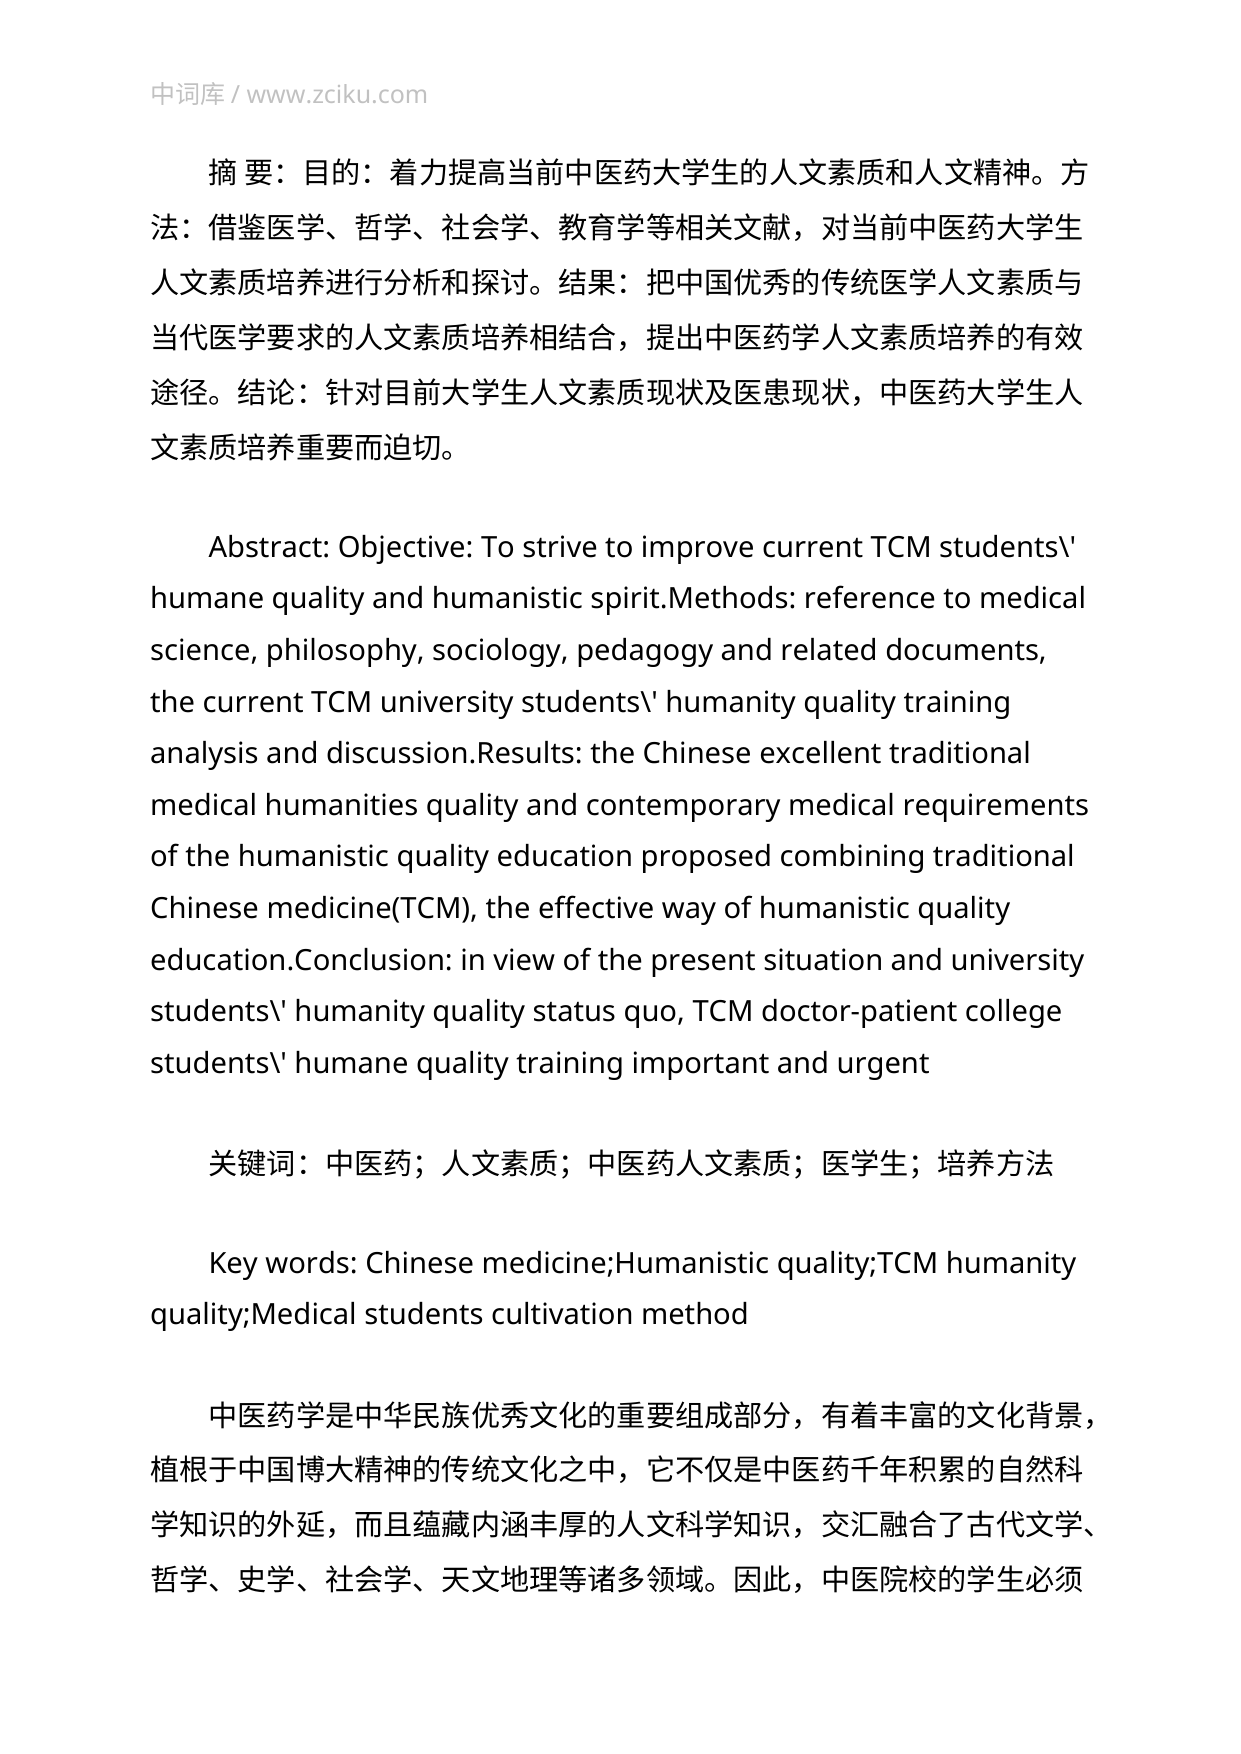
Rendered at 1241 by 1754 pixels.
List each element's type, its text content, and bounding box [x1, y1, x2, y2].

text Key words: Chinese medicine;Humanistic quality;TCM humanity quality;Medical students cultivation method [150, 1242, 1090, 1333]
text 摘 要：目的：着力提高当前中医药大学生的人文素质和人文精神。方法：借鉴医学、哲学、社会学、教育学等相关文献，对当前中医药大学生人文素质培养进行分析和探讨。结果：把中国优秀的传统医学人文素质与当代医学要求的人文素质培养相结合，提出中医药学人文素质培养的有效途径。结论：针对目前大学生人文素质现状及医患现状，中医药大学生人文素质培养重要而迫切。 [150, 150, 1090, 467]
text Abstract: Objective: To strive to improve current TCM students\' humane quality and humanistic spirit.Methods: reference to medical science, philosophy, sociology, pedagogy and related documents, the current TCM university students\' humanity quality training analysis and discussion.Results: the Chinese excellent traditional medical humanities quality and contemporary medical requirements of the humanistic quality education proposed combining traditional Chinese medicine(TCM), the effective way of humanistic quality education.Conclusion: in view of the present situation and university students\' humanity quality status quo, TCM doctor-patient college students\' humane quality training important and urgent [150, 526, 1090, 1082]
text 关键词：中医药；人文素质；中医药人文素质；医学生；培养方法 [150, 1140, 1090, 1183]
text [150, 1392, 1090, 1599]
